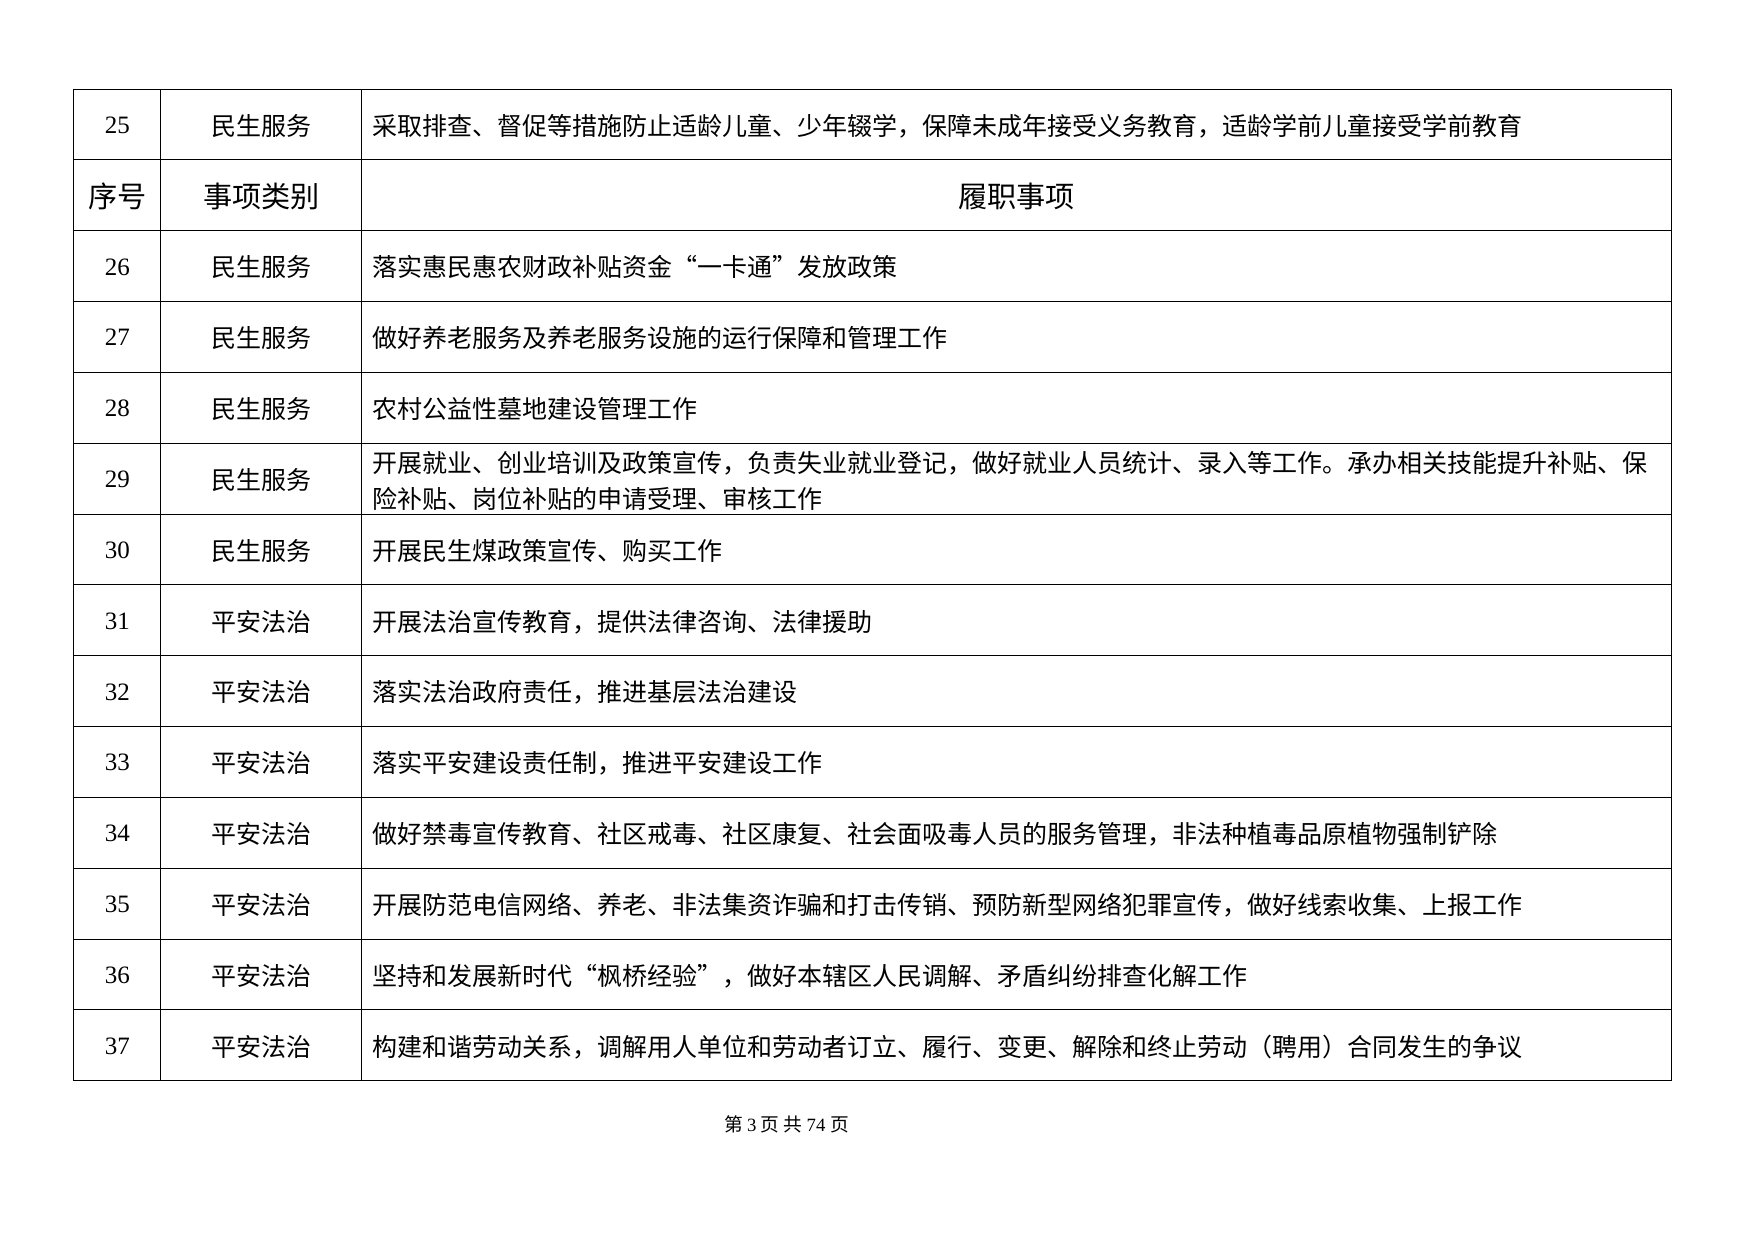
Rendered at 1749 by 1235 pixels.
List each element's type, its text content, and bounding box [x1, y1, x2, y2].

table_cell 32 [74, 656, 160, 726]
table_cell 开展防范电信网络、养老、非法集资诈骗和打击传销、预防新型网络犯罪宣传，做好线索收集、上报工作 [362, 869, 1671, 938]
table_cell 26 [74, 231, 160, 301]
table_cell 平安法治 [161, 656, 361, 726]
table_cell 落实惠民惠农财政补贴资金“一卡通”发放政策 [362, 231, 1671, 301]
table_cell 27 [74, 302, 160, 372]
table_cell 民生服务 [161, 302, 361, 372]
table_cell 序号 [74, 160, 160, 230]
table_cell 29 [74, 444, 160, 513]
table_cell 做好禁毒宣传教育、社区戒毒、社区康复、社会面吸毒人员的服务管理，非法种植毒品原植物强制铲除 [362, 798, 1671, 868]
table_cell 平安法治 [161, 727, 361, 797]
table_cell 平安法治 [161, 869, 361, 938]
table_cell 民生服务 [161, 515, 361, 584]
table_cell 开展法治宣传教育，提供法律咨询、法律援助 [362, 585, 1671, 655]
table_cell 民生服务 [161, 444, 361, 513]
table_cell 28 [74, 373, 160, 443]
table_cell 36 [74, 940, 160, 1009]
table_cell 33 [74, 727, 160, 797]
table_cell 采取排查、督促等措施防止适龄儿童、少年辍学，保障未成年接受义务教育，适龄学前儿童接受学前教育 [362, 90, 1671, 159]
table_cell 平安法治 [161, 940, 361, 1009]
table_cell 34 [74, 798, 160, 868]
table_cell 农村公益性墓地建设管理工作 [362, 373, 1671, 443]
table_cell 平安法治 [161, 1010, 361, 1080]
table_cell 落实法治政府责任，推进基层法治建设 [362, 656, 1671, 726]
table_cell 开展民生煤政策宣传、购买工作 [362, 515, 1671, 584]
table_cell 30 [74, 515, 160, 584]
table_cell 37 [74, 1010, 160, 1080]
table_cell 开展就业、创业培训及政策宣传，负责失业就业登记，做好就业人员统计、录入等工作。承办相关技能提升补贴、保险补贴、岗位补贴的申请受理、审核工作 [362, 444, 1671, 513]
table_cell 35 [74, 869, 160, 938]
table_cell 履职事项 [362, 160, 1671, 230]
table_cell 做好养老服务及养老服务设施的运行保障和管理工作 [362, 302, 1671, 372]
table_cell 平安法治 [161, 798, 361, 868]
table_cell 民生服务 [161, 90, 361, 159]
table_cell 事项类别 [161, 160, 361, 230]
table_cell 落实平安建设责任制，推进平安建设工作 [362, 727, 1671, 797]
table_cell 构建和谐劳动关系，调解用人单位和劳动者订立、履行、变更、解除和终止劳动（聘用）合同发生的争议 [362, 1010, 1671, 1080]
table_cell 31 [74, 585, 160, 655]
table_cell 民生服务 [161, 231, 361, 301]
table_cell 民生服务 [161, 373, 361, 443]
table_cell 25 [74, 90, 160, 159]
table_cell 平安法治 [161, 585, 361, 655]
table_cell 坚持和发展新时代“枫桥经验”，做好本辖区人民调解、矛盾纠纷排查化解工作 [362, 940, 1671, 1009]
